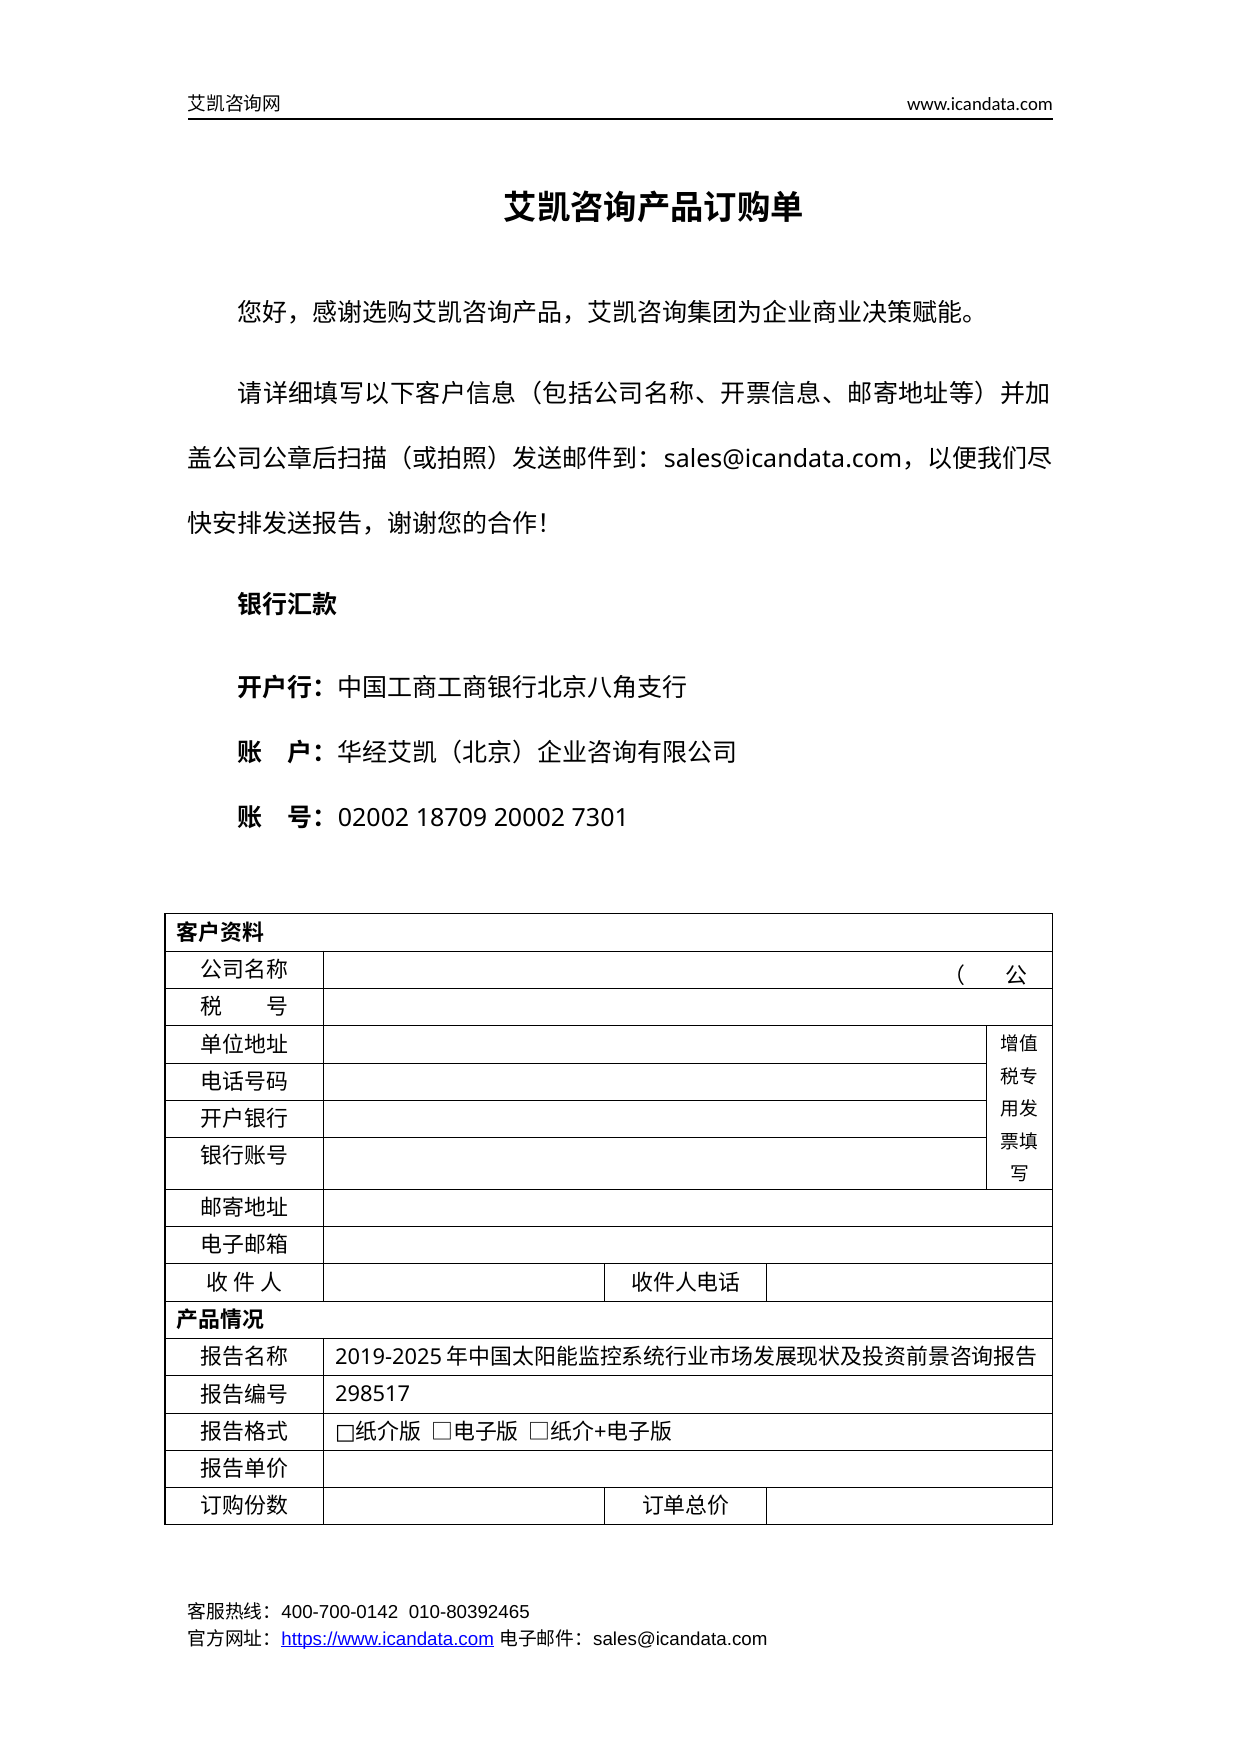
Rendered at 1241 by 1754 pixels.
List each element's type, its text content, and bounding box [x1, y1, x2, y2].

table_cell [324, 1264, 604, 1301]
table_cell 电话号码 [166, 1064, 323, 1100]
table_cell □纸介版 □电子版 □纸介+电子版 [324, 1414, 1052, 1450]
table_cell [324, 1101, 986, 1137]
table_cell 订购份数 [166, 1488, 323, 1524]
text 银行汇款 [187, 570, 1053, 635]
table_cell 收 件 人 [166, 1264, 323, 1301]
table_cell [324, 1227, 1052, 1263]
table_cell [324, 989, 1052, 1025]
table_cell [324, 1488, 604, 1524]
table_cell 税 号 [166, 989, 323, 1025]
table_cell 订单总价 [605, 1488, 766, 1524]
text 您好，感谢选购艾凯咨询产品，艾凯咨询集团为企业商业决策赋能。 [187, 278, 1053, 343]
table_cell [324, 1190, 1052, 1226]
table_cell 报告格式 [166, 1414, 323, 1450]
text 请详细填写以下客户信息（包括公司名称、开票信息、邮寄地址等）并加盖公司公章后扫描（或拍照）发送邮件到：sales@icandata.com，以便我们尽快安排发送报告，谢谢您的合作！ [187, 359, 1053, 554]
table_cell 邮寄地址 [166, 1190, 323, 1226]
text 账 户：华经艾凯（北京）企业咨询有限公司 [187, 718, 1053, 783]
table_cell 电子邮箱 [166, 1227, 323, 1263]
table_cell 产品情况 [166, 1302, 1052, 1338]
table_cell 公司名称 [166, 952, 323, 988]
table_cell 298517 [324, 1376, 1052, 1412]
table_cell [767, 1264, 1052, 1301]
table_cell 报告单价 [166, 1451, 323, 1487]
table_cell 开户银行 [166, 1101, 323, 1137]
table_cell 增值税专用发票填写 [987, 1026, 1052, 1189]
table_cell 收件人电话 [605, 1264, 766, 1301]
table_cell 单位地址 [166, 1026, 323, 1062]
table_cell [324, 1138, 986, 1189]
table_cell [324, 952, 1052, 988]
table_cell [324, 1026, 986, 1062]
table_header 客户资料 [166, 914, 1052, 951]
table_cell [767, 1488, 1052, 1524]
table_cell [324, 1064, 986, 1100]
table_cell 2019-2025年中国太阳能监控系统行业市场发展现状及投资前景咨询报告 [324, 1339, 1052, 1375]
text 账 号：02002 18709 20002 7301 [187, 783, 1053, 848]
text 艾凯咨询产品订购单 [187, 172, 1053, 237]
table_cell 银行账号 [166, 1138, 323, 1189]
table_cell 报告编号 [166, 1376, 323, 1412]
table_cell [324, 1451, 1052, 1487]
table_cell 报告名称 [166, 1339, 323, 1375]
text 开户行：中国工商工商银行北京八角支行 [187, 653, 1053, 718]
